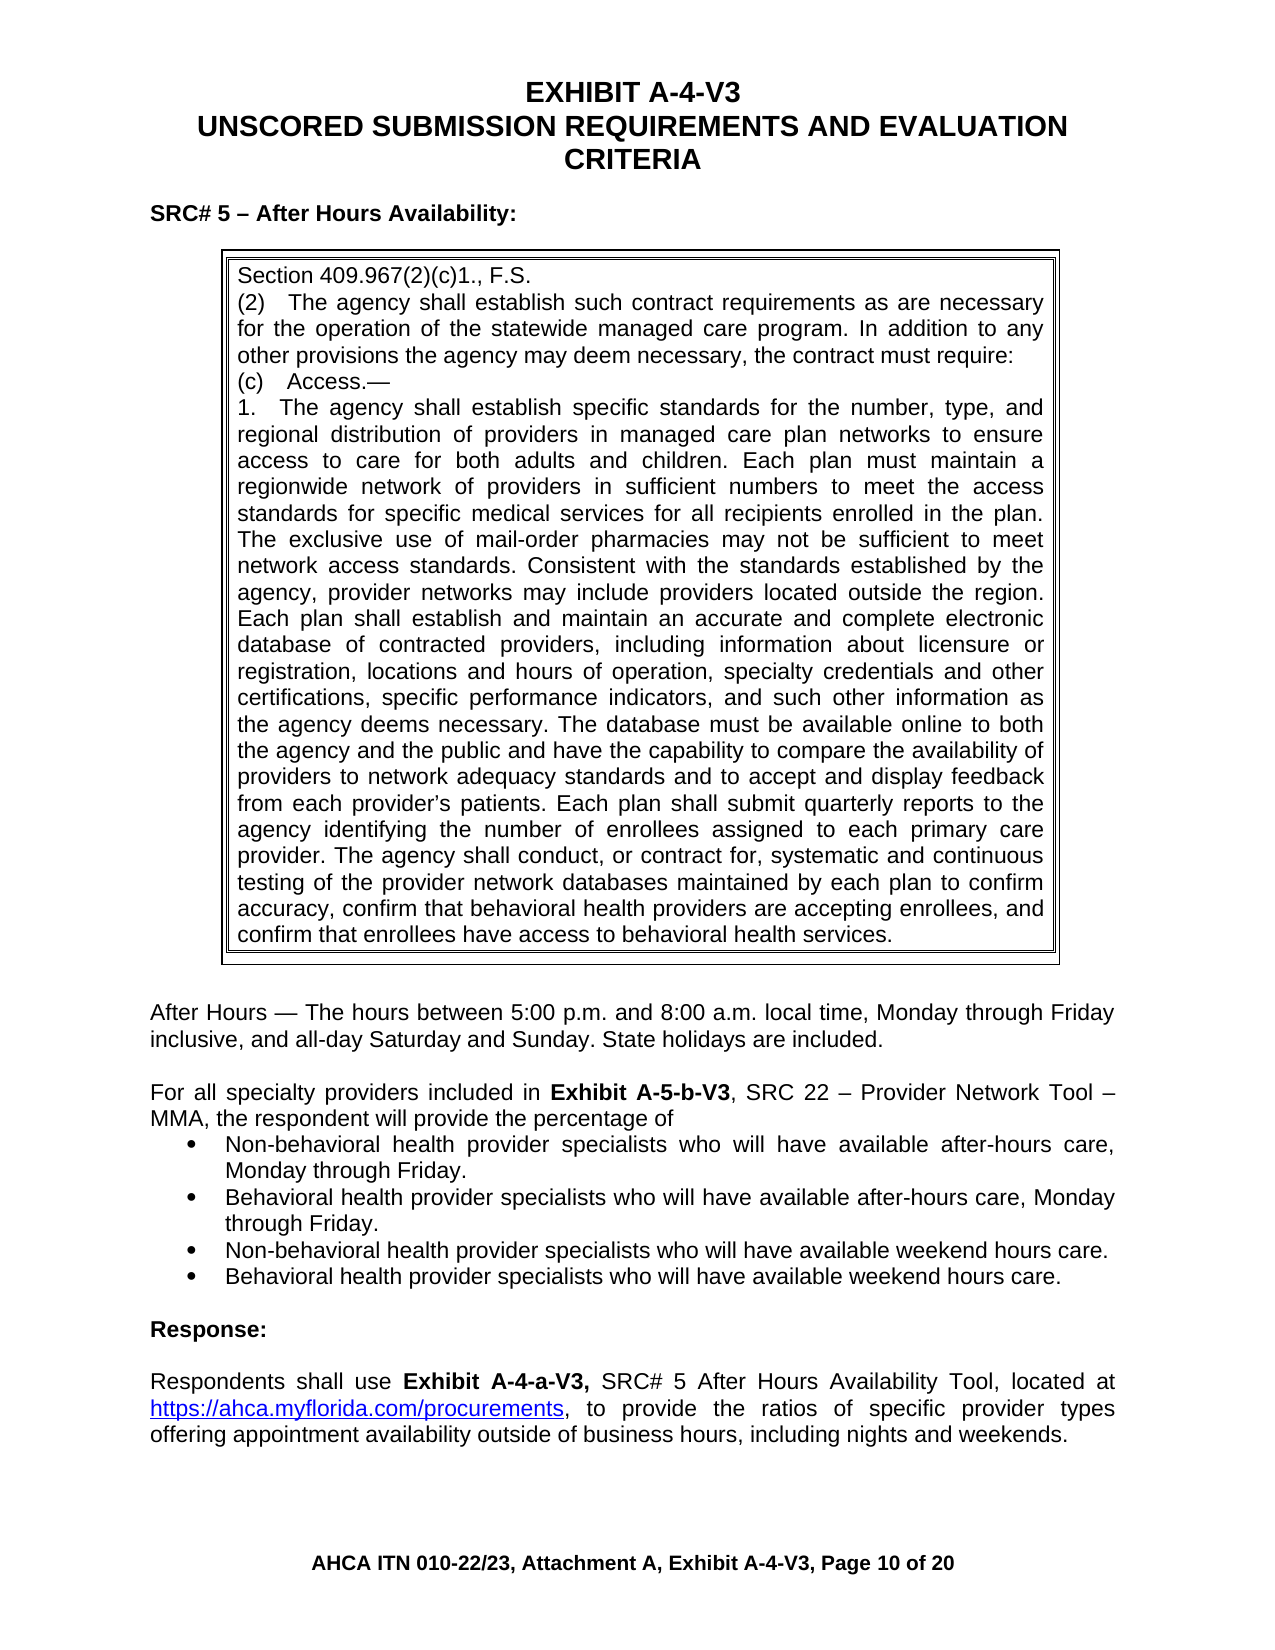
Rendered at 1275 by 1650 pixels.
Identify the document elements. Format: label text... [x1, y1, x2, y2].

list Behavioral health provider specialists who will have available weekend hours care. [187, 1263, 1116, 1289]
text SRC# 5 – After Hours Availability: [150, 199, 1116, 226]
list Non-behavioral health provider specialists who will have available after-hours care, Monday through Friday. [187, 1131, 1116, 1184]
text For all specialty providers included in Exhibit A-5-b-V3, SRC 22 – Provider Network Tool – MMA, the respondent will provide the percentage of [150, 1078, 1116, 1131]
text After Hours — The hours between 5:00 p.m. and 8:00 a.m. local time, Monday through Friday inclusive, and all-day Saturday and Sunday. State holidays are included. [150, 999, 1116, 1052]
list Non-behavioral health provider specialists who will have available weekend hours care. [187, 1237, 1116, 1263]
text Response: [150, 1316, 1116, 1342]
text Respondents shall use Exhibit A-4-a-V3, SRC# 5 After Hours Availability Tool, located at https://ahca.myflorida.com/procurements, to provide the ratios of specific provider types offering appointment availability outside of business hours, including nights and weekends. [150, 1368, 1116, 1447]
list Behavioral health provider specialists who will have available after-hours care, Monday through Friday. [187, 1184, 1116, 1237]
